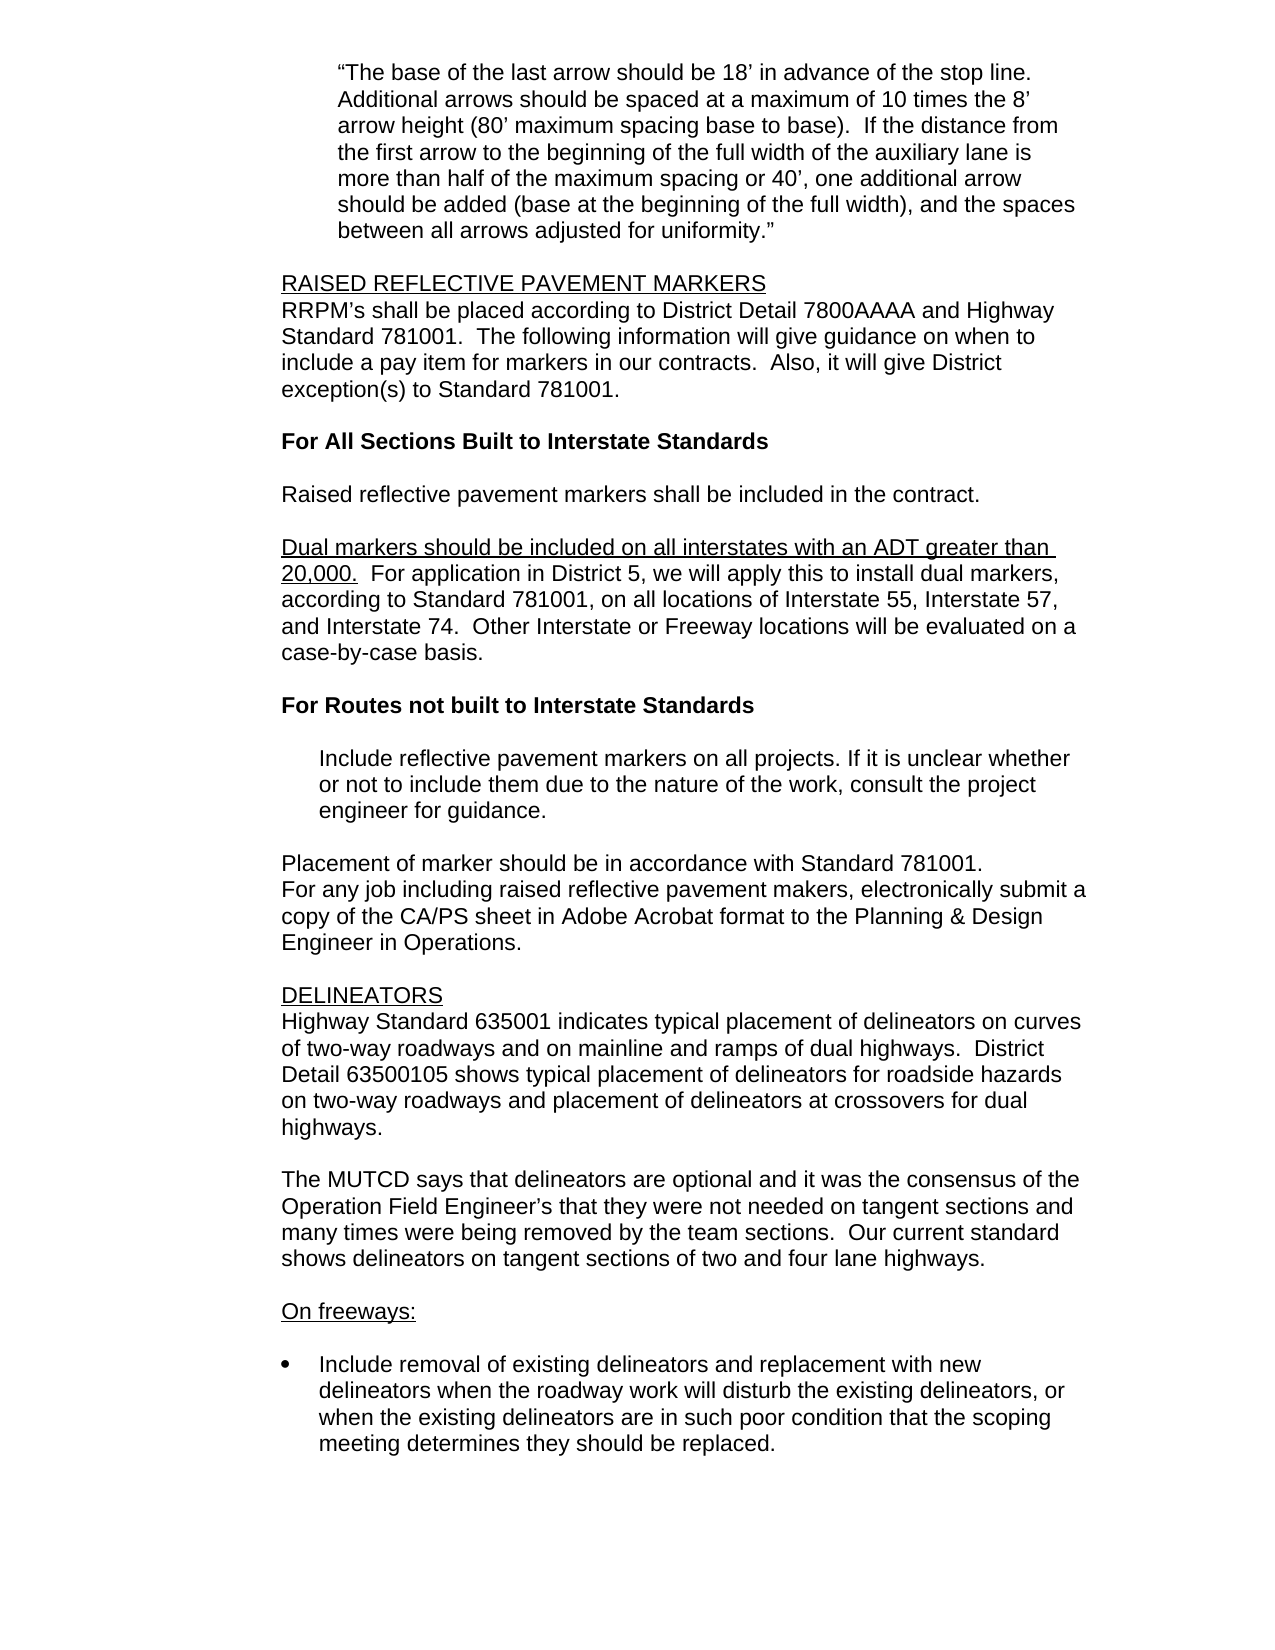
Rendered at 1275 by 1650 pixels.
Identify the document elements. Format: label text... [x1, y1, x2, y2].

text Placement of marker should be in accordance with Standard 781001. [281, 850, 1087, 876]
text DELINEATORS [281, 982, 1087, 1008]
text RRPM’s shall be placed according to District Detail 7800AAAA and Highway Standard 781001. The following information will give guidance on when to include a pay item for markers in our contracts. Also, it will give District exception(s) to Standard 781001. [281, 297, 1087, 402]
text On freeways: [281, 1298, 1087, 1324]
text The MUTCD says that delineators are optional and it was the consensus of the Operation Field Engineer’s that they were not needed on tangent sections and many times were being removed by the team sections. Our current standard shows delineators on tangent sections of two and four lane highways. [281, 1166, 1087, 1272]
list Include removal of existing delineators and replacement with new delineators when the roadway work will disturb the existing delineators, or when the existing delineators are in such poor condition that the scoping meeting determines they should be replaced. [281, 1351, 1087, 1456]
text For Routes not built to Interstate Standards [281, 692, 1087, 718]
text RAISED REFLECTIVE PAVEMENT MARKERS [281, 270, 1087, 297]
text Dual markers should be included on all interstates with an ADT greater than 20,000. For application in District 5, we will apply this to install dual markers, according to Standard 781001, on all locations of Interstate 55, Interstate 57, and Interstate 74. Other Interstate or Freeway locations will be evaluated on a case-by-case basis. [281, 534, 1087, 666]
text Include reflective pavement markers on all projects. If it is unclear whether or not to include them due to the nature of the work, consult the project engineer for guidance. [319, 744, 1087, 824]
text Highway Standard 635001 indicates typical placement of delineators on curves of two-way roadways and on mainline and ramps of dual highways. District Detail 63500105 shows typical placement of delineators for roadside hazards on two-way roadways and placement of delineators at crossovers for dual highways. [281, 1008, 1087, 1140]
text For All Sections Built to Interstate Standards [281, 428, 1087, 455]
text “The base of the last arrow should be 18’ in advance of the stop line. Additional arrows should be spaced at a maximum of 10 times the 8’ arrow height (80’ maximum spacing base to base). If the distance from the first arrow to the beginning of the full width of the auxiliary lane is more than half of the maximum spacing or 40’, one additional arrow should be added (base at the beginning of the full width), and the spaces between all arrows adjusted for uniformity.” [281, 59, 1087, 244]
text For any job including raised reflective pavement makers, electronically submit a copy of the CA/PS sheet in Adobe Acrobat format to the Planning & Design Engineer in Operations. [281, 876, 1087, 955]
text Raised reflective pavement markers shall be included in the contract. [281, 481, 1087, 507]
